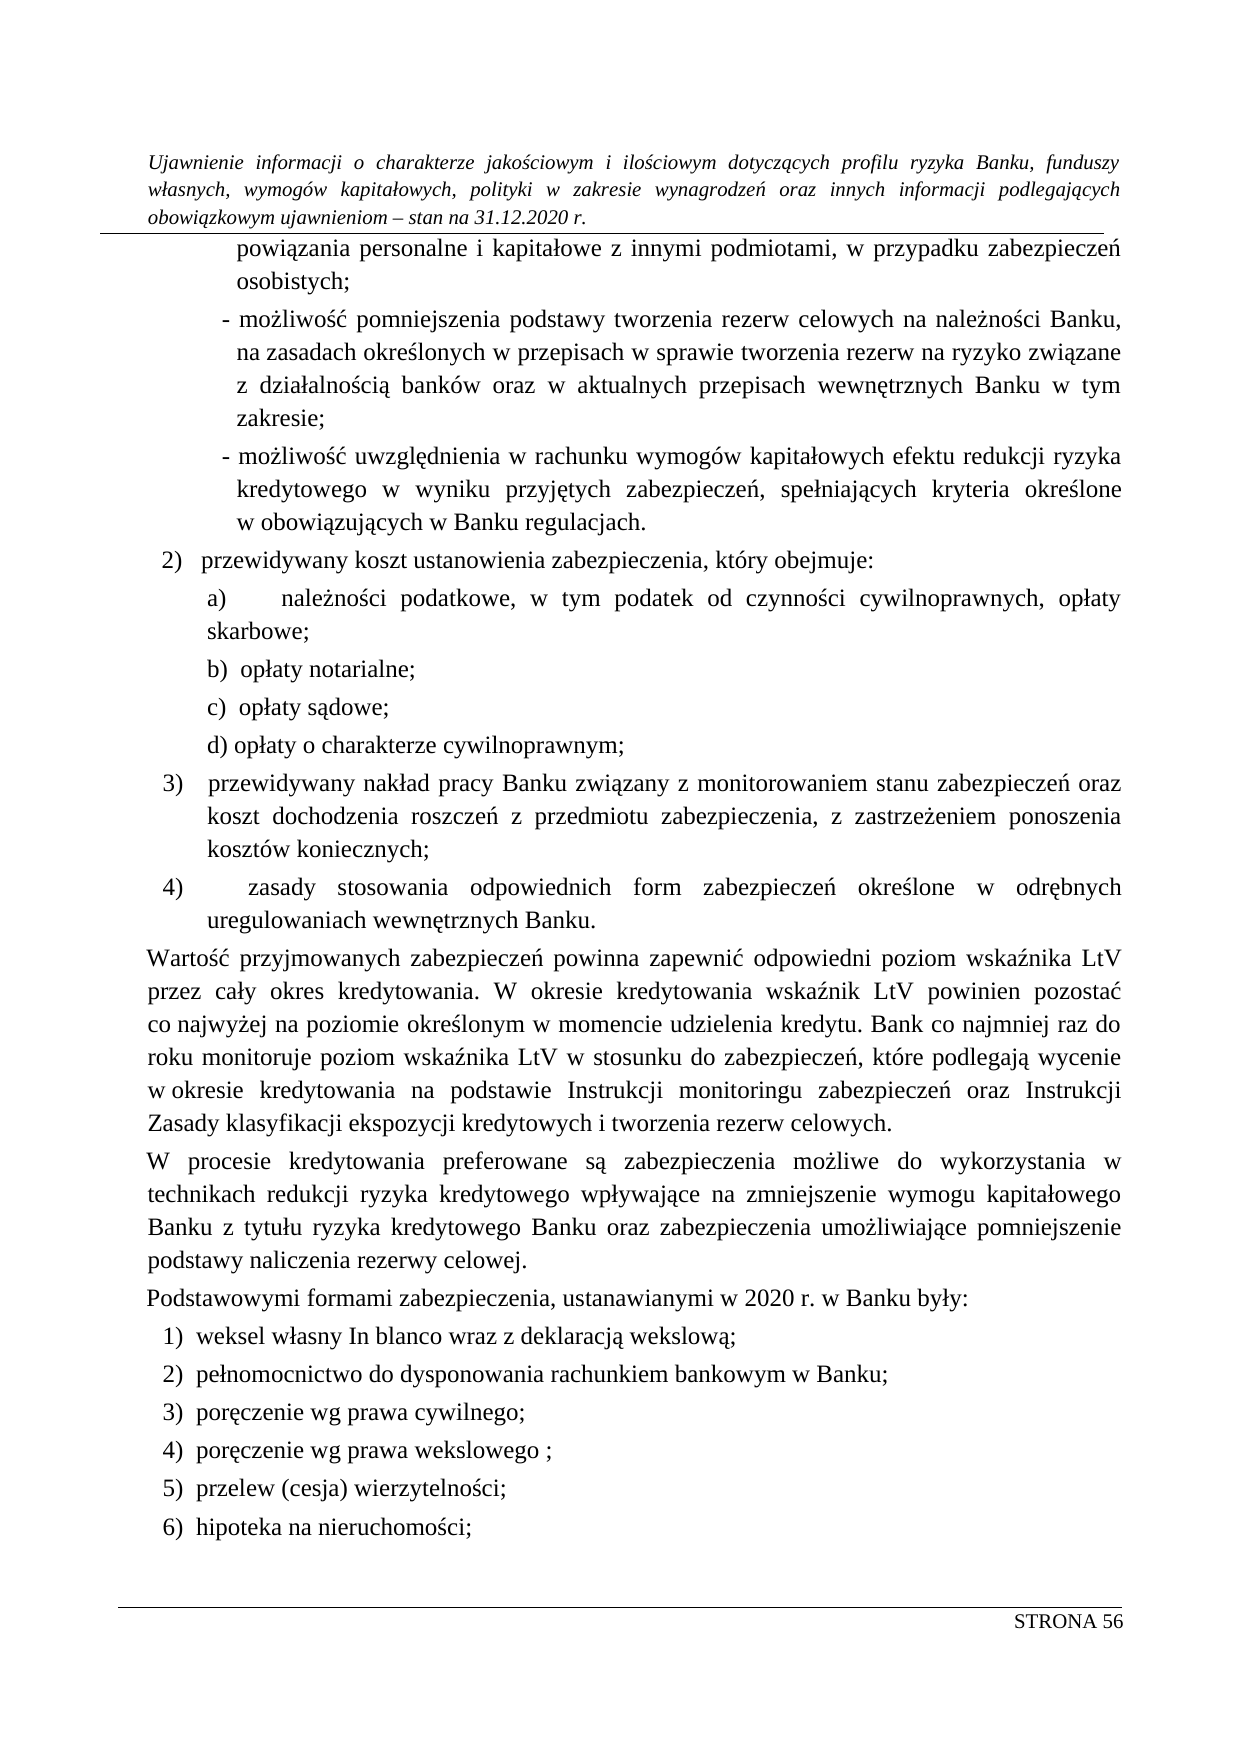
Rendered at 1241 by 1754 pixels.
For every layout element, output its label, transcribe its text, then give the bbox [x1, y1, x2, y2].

text - możliwość pomniejszenia podstawy tworzenia rezerw celowych na należności Banku, na zasadach określonych w przepisach w sprawie tworzenia rezerw na ryzyko związane z działalnością banków oraz w aktualnych przepisach wewnętrznych Banku w tym zakresie; [222, 304, 1122, 432]
text 4) zasady stosowania odpowiednich form zabezpieczeń określone w odrębnych uregulowaniach wewnętrznych Banku. [162, 872, 1122, 934]
text 2) przewidywany koszt ustanowienia zabezpieczenia, który obejmuje: [161, 545, 1122, 574]
text W procesie kredytowania preferowane są zabezpieczenia możliwe do wykorzystania w technikach redukcji ryzyka kredytowego wpływające na zmniejszenie wymogu kapitałowego Banku z tytułu ryzyka kredytowego Banku oraz zabezpieczenia umożliwiające pomniejszenie podstawy naliczenia rezerwy celowej. [146, 1146, 1122, 1274]
text 3) przewidywany nakład pracy Banku związany z monitorowaniem stanu zabezpieczeń oraz koszt dochodzenia roszczeń z przedmiotu zabezpieczenia, z zastrzeżeniem ponoszenia kosztów koniecznych; [162, 768, 1122, 863]
text 6) hipoteka na nieruchomości; [162, 1512, 1122, 1540]
text Wartość przyjmowanych zabezpieczeń powinna zapewnić odpowiedni poziom wskaźnika LtV przez cały okres kredytowania. W okresie kredytowania wskaźnik LtV powinien pozostać co najwyżej na poziomie określonym w momencie udzielenia kredytu. Bank co najmniej raz do roku monitoruje poziom wskaźnika LtV w stosunku do zabezpieczeń, które podlegają wycenie w okresie kredytowania na podstawie Instrukcji monitoringu zabezpieczeń oraz Instrukcji Zasady klasyfikacji ekspozycji kredytowych i tworzenia rezerw celowych. [146, 943, 1122, 1137]
text 3) poręczenie wg prawa cywilnego; [162, 1397, 1122, 1426]
text Podstawowymi formami zabezpieczenia, ustanawianymi w 2020 r. w Banku były: [146, 1283, 1122, 1312]
text d) opłaty o charakterze cywilnoprawnym; [207, 730, 1122, 759]
text - możliwość uwzględnienia w rachunku wymogów kapitałowych efektu redukcji ryzyka kredytowego w wyniku przyjętych zabezpieczeń, spełniających kryteria określone w obowiązujących w Banku regulacjach. [222, 441, 1122, 536]
text 2) pełnomocnictwo do dysponowania rachunkiem bankowym w Banku; [162, 1359, 1122, 1388]
text a) należności podatkowe, w tym podatek od czynności cywilnoprawnych, opłaty skarbowe; [207, 583, 1122, 645]
text b) opłaty notarialne; [207, 654, 1122, 683]
text 5) przelew (cesja) wierzytelności; [162, 1473, 1122, 1502]
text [222, 233, 1122, 294]
text c) opłaty sądowe; [207, 692, 1122, 721]
text 4) poręczenie wg prawa wekslowego ; [162, 1436, 1122, 1464]
text 1) weksel własny In blanco wraz z deklaracją wekslową; [162, 1321, 1122, 1350]
